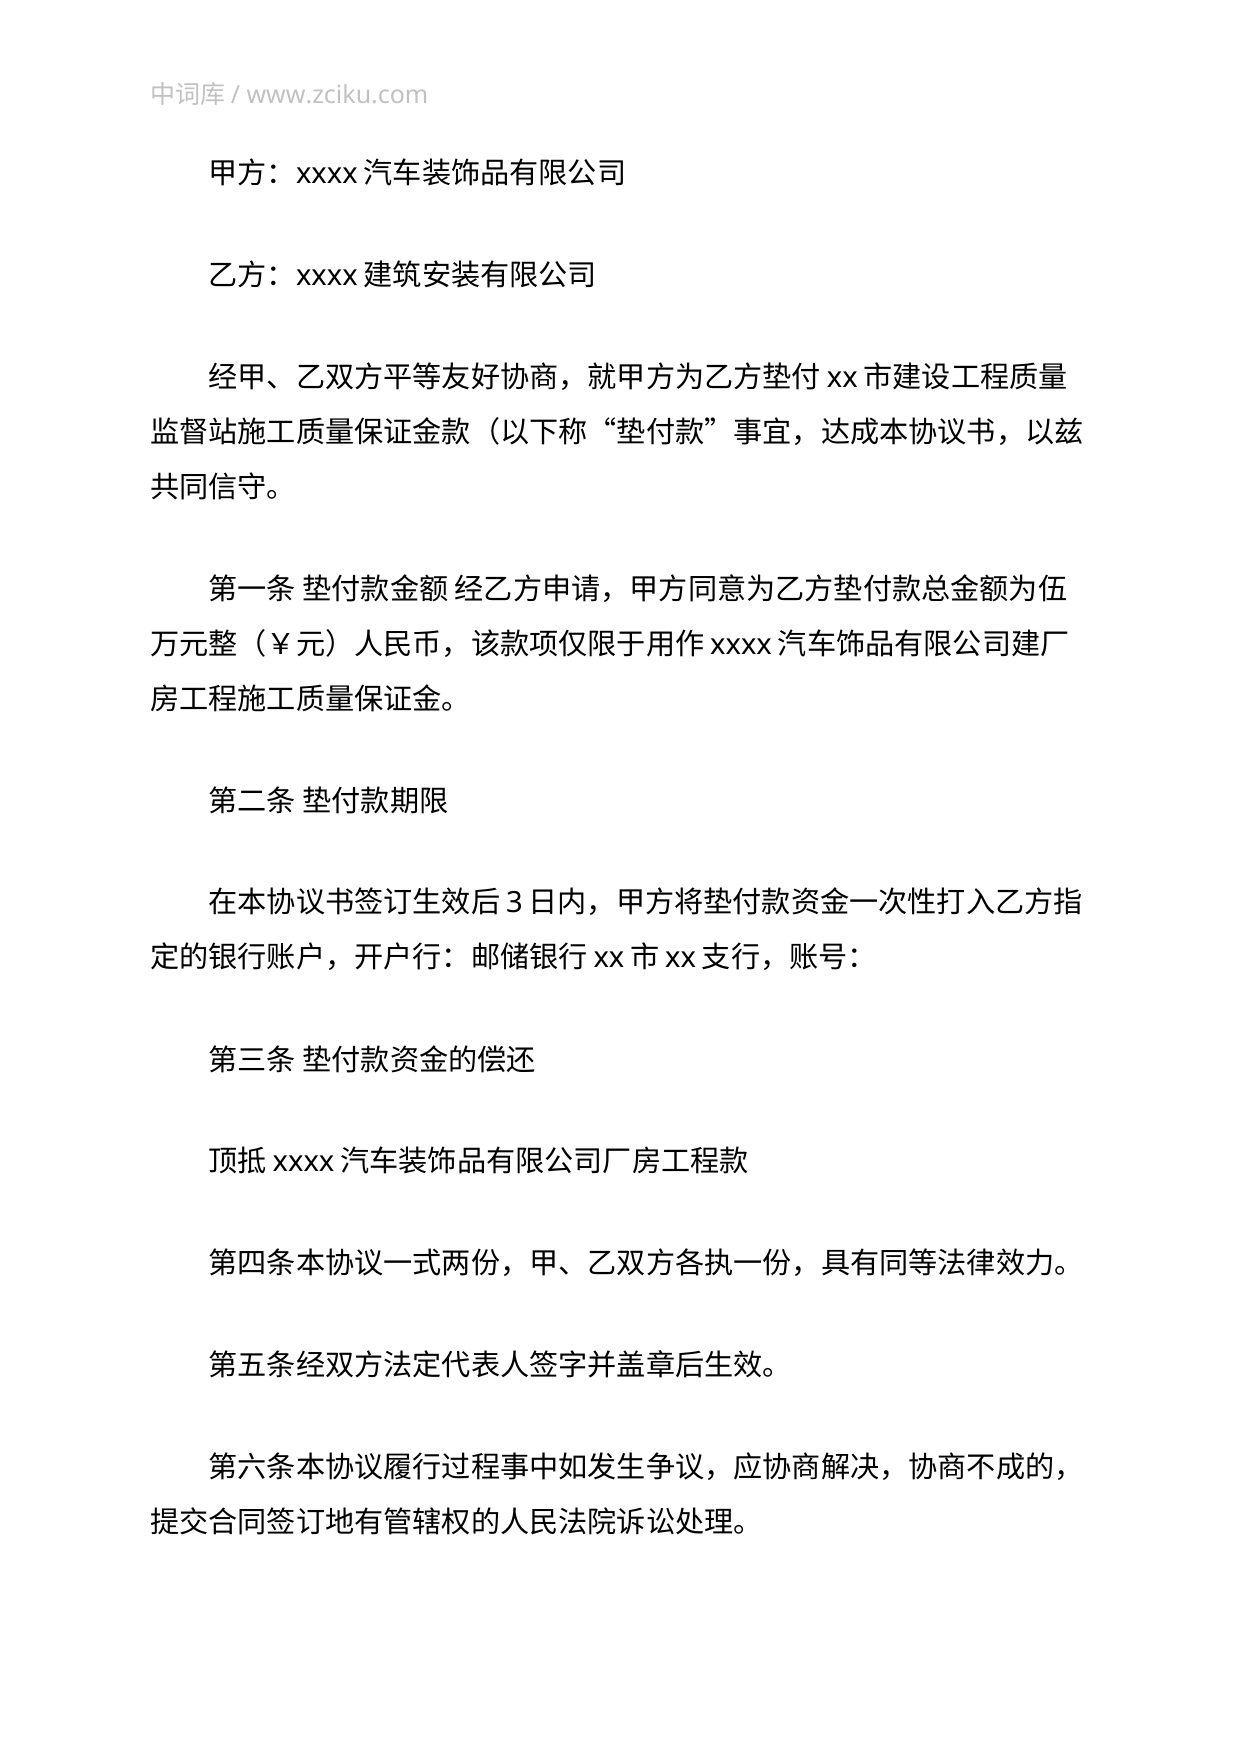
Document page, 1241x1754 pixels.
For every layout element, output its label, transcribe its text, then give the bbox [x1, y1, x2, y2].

text 第三条 垫付款资金的偿还 [150, 1036, 1090, 1078]
text 第五条经双方法定代表人签字并盖章后生效。 [150, 1342, 1090, 1384]
text 乙方：xxxx建筑安装有限公司 [150, 252, 1090, 294]
text 第六条本协议履行过程事中如发生争议，应协商解决，协商不成的，提交合同签订地有管辖权的人民法院诉讼处理。 [150, 1443, 1090, 1541]
text 在本协议书签订生效后3日内，甲方将垫付款资金一次性打入乙方指定的银行账户，开户行：邮储银行xx市xx支行，账号： [150, 879, 1090, 976]
text 经甲、乙双方平等友好协商，就甲方为乙方垫付xx市建设工程质量监督站施工质量保证金款（以下称“垫付款”事宜，达成本协议书，以兹共同信守。 [150, 354, 1090, 506]
text 第四条本协议一式两份，甲、乙双方各执一份，具有同等法律效力。 [150, 1240, 1090, 1282]
text 第二条 垫付款期限 [150, 777, 1090, 819]
text 甲方：xxxx汽车装饰品有限公司 [150, 150, 1090, 192]
text 第一条 垫付款金额 经乙方申请，甲方同意为乙方垫付款总金额为伍万元整（￥元）人民币，该款项仅限于用作xxxx汽车饰品有限公司建厂房工程施工质量保证金。 [150, 566, 1090, 718]
text 顶抵xxxx汽车装饰品有限公司厂房工程款 [150, 1138, 1090, 1180]
